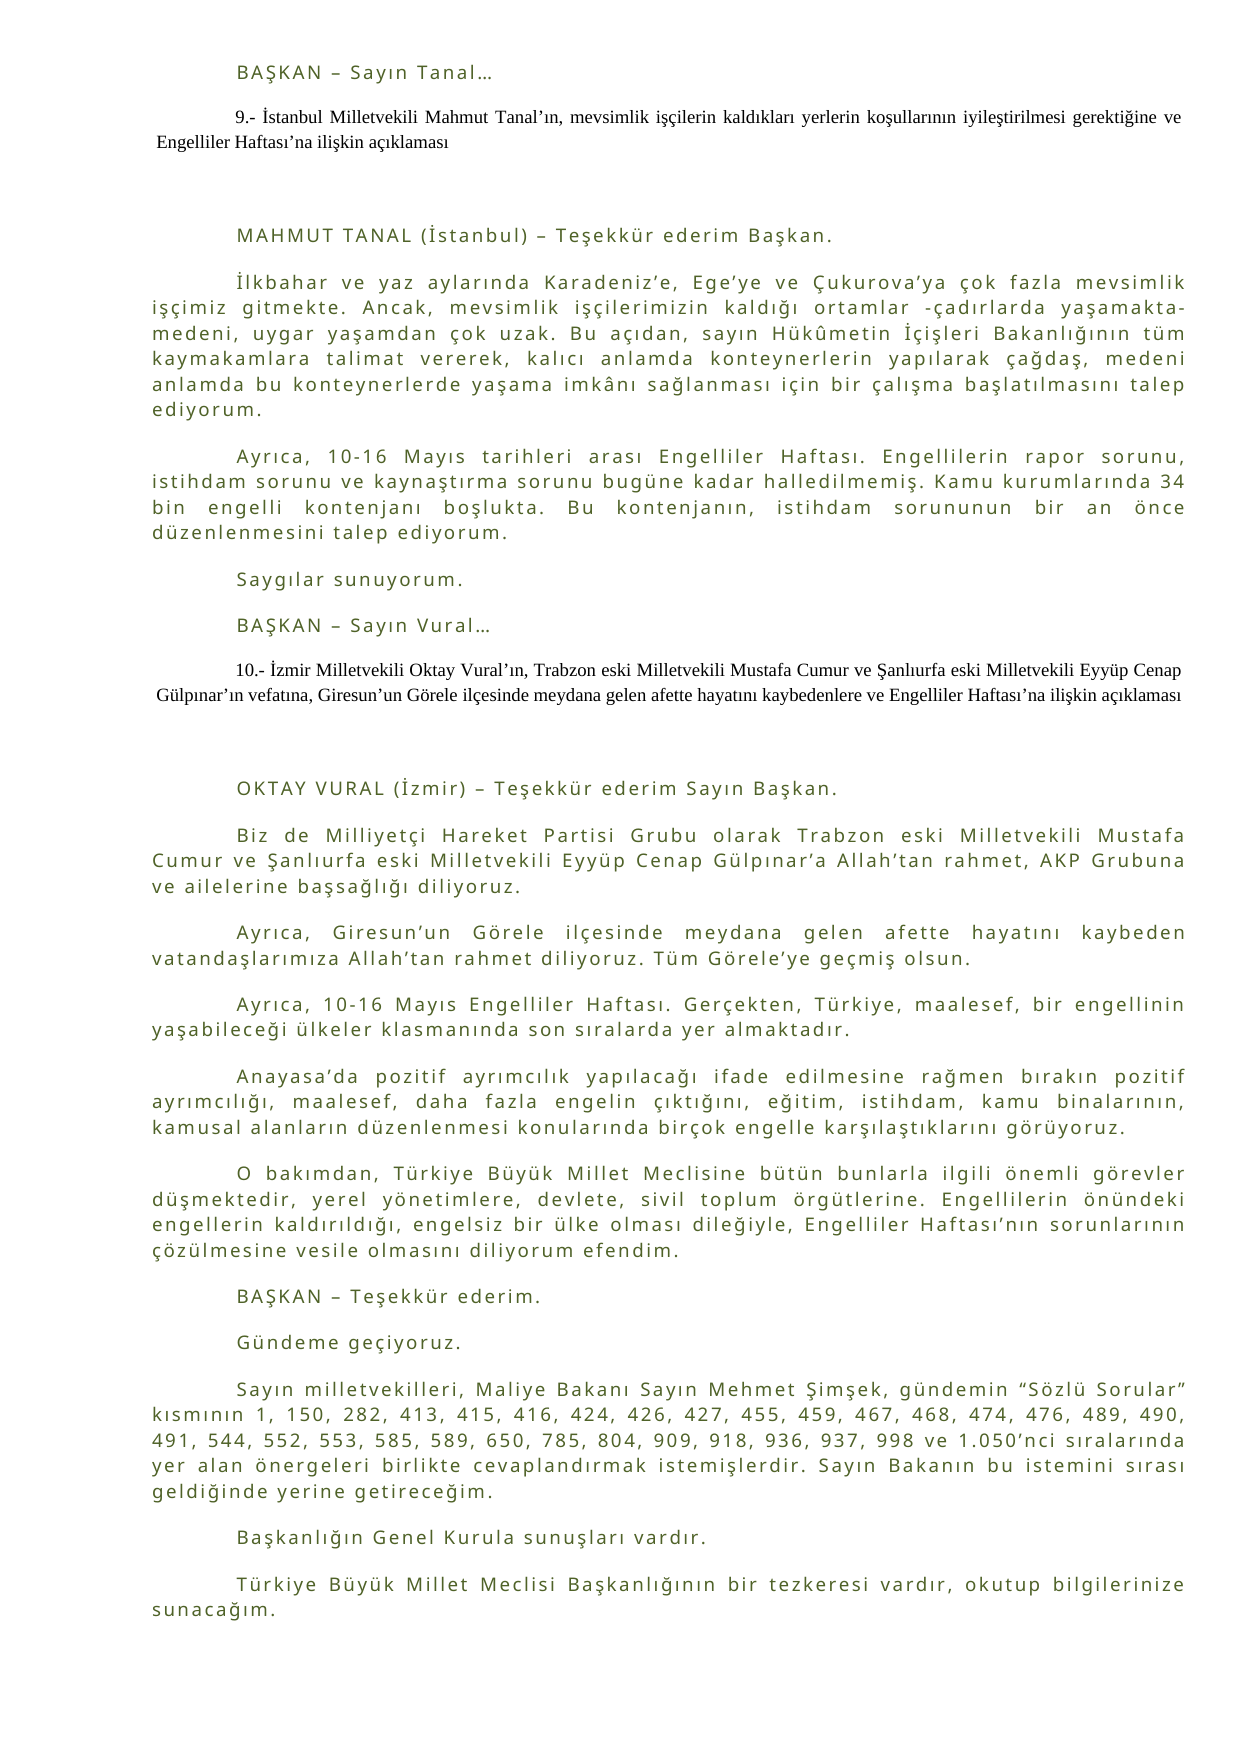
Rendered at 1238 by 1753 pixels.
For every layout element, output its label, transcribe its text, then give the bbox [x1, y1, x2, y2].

text Ayrıca, 10-16 Mayıs tarihleri arası Engelliler Haftası. Engellilerin rapor sorunu, istihdam sorunu ve kaynaştırma sorunu bugüne kadar halledilmemiş. Kamu kurumlarında 34 bin engelli kontenjanı boşlukta. Bu kontenjanın, istihdam sorununun bir an önce düzenlenmesini talep ediyorum. [152, 443, 1186, 545]
text BAŞKAN – Teşekkür ederim. [152, 1283, 1186, 1309]
text Sayın milletvekilleri, Maliye Bakanı Sayın Mehmet Şimşek, gündemin “Sözlü Sorular” kısmının 1, 150, 282, 413, 415, 416, 424, 426, 427, 455, 459, 467, 468, 474, 476, 489, 490, 491, 544, 552, 553, 585, 589, 650, 785, 804, 909, 918, 936, 937, 998 ve 1.050’nci sıralarında yer alan önergeleri birlikte cevaplandırmak istemişlerdir. Sayın Bakanın bu istemini sırası geldiğinde yerine getireceğim. [152, 1376, 1186, 1504]
text Gündeme geçiyoruz. [152, 1330, 1186, 1355]
text OKTAY VURAL (İzmir) – Teşekkür ederim Sayın Başkan. [152, 776, 1186, 801]
text İlkbahar ve yaz aylarında Karadeniz’e, Ege’ye ve Çukurova’ya çok fazla mevsimlik işçimiz gitmekte. Ancak, mevsimlik işçilerimizin kaldığı ortamlar -çadırlarda yaşamakta- medeni, uygar yaşamdan çok uzak. Bu açıdan, sayın Hükûmetin İçişleri Bakanlığının tüm kaymakamlara talimat vererek, kalıcı anlamda konteynerlerin yapılarak çağdaş, medeni anlamda bu konteynerlerde yaşama imkânı sağlanması için bir çalışma başlatılmasını talep ediyorum. [152, 269, 1186, 422]
text BAŞKAN – Sayın Tanal… [152, 60, 1186, 85]
text 9.- İstanbul Milletvekili Mahmut Tanal’ın, mevsimlik işçilerin kaldıkları yerlerin koşullarının iyileştirilmesi gerektiğine ve Engelliler Haftası’na ilişkin açıklaması [156, 106, 1184, 152]
text BAŞKAN – Sayın Vural… [152, 612, 1186, 638]
text MAHMUT TANAL (İstanbul) – Teşekkür ederim Başkan. [152, 223, 1186, 248]
text Ayrıca, 10-16 Mayıs Engelliler Haftası. Gerçekten, Türkiye, maalesef, bir engellinin yaşabileceği ülkeler klasmanında son sıralarda yer almaktadır. [152, 991, 1186, 1042]
text O bakımdan, Türkiye Büyük Millet Meclisine bütün bunlarla ilgili önemli görevler düşmektedir, yerel yönetimlere, devlete, sivil toplum örgütlerine. Engellilerin önündeki engellerin kaldırıldığı, engelsiz bir ülke olması dileğiyle, Engelliler Haftası’nın sorunlarının çözülmesine vesile olmasını diliyorum efendim. [152, 1160, 1186, 1262]
text 10.- İzmir Milletvekili Oktay Vural’ın, Trabzon eski Milletvekili Mustafa Cumur ve Şanlıurfa eski Milletvekili Eyyüp Cenap Gülpınar’ın vefatına, Giresun’un Görele ilçesinde meydana gelen afette hayatını kaybedenlere ve Engelliler Haftası’na ilişkin açıklaması [156, 659, 1184, 705]
text Ayrıca, Giresun’un Görele ilçesinde meydana gelen afette hayatını kaybeden vatandaşlarımıza Allah’tan rahmet diliyoruz. Tüm Görele’ye geçmiş olsun. [152, 919, 1186, 970]
text Başkanlığın Genel Kurula sunuşları vardır. [152, 1524, 1186, 1550]
text Biz de Milliyetçi Hareket Partisi Grubu olarak Trabzon eski Milletvekili Mustafa Cumur ve Şanlıurfa eski Milletvekili Eyyüp Cenap Gülpınar’a Allah’tan rahmet, AKP Grubuna ve ailelerine başsağlığı diliyoruz. [152, 822, 1186, 898]
text Saygılar sunuyorum. [152, 566, 1186, 592]
text Türkiye Büyük Millet Meclisi Başkanlığının bir tezkeresi vardır, okutup bilgilerinize sunacağım. [152, 1571, 1186, 1622]
text Anayasa’da pozitif ayrımcılık yapılacağı ifade edilmesine rağmen bırakın pozitif ayrımcılığı, maalesef, daha fazla engelin çıktığını, eğitim, istihdam, kamu binalarının, kamusal alanların düzenlenmesi konularında birçok engelle karşılaştıklarını görüyoruz. [152, 1063, 1186, 1139]
